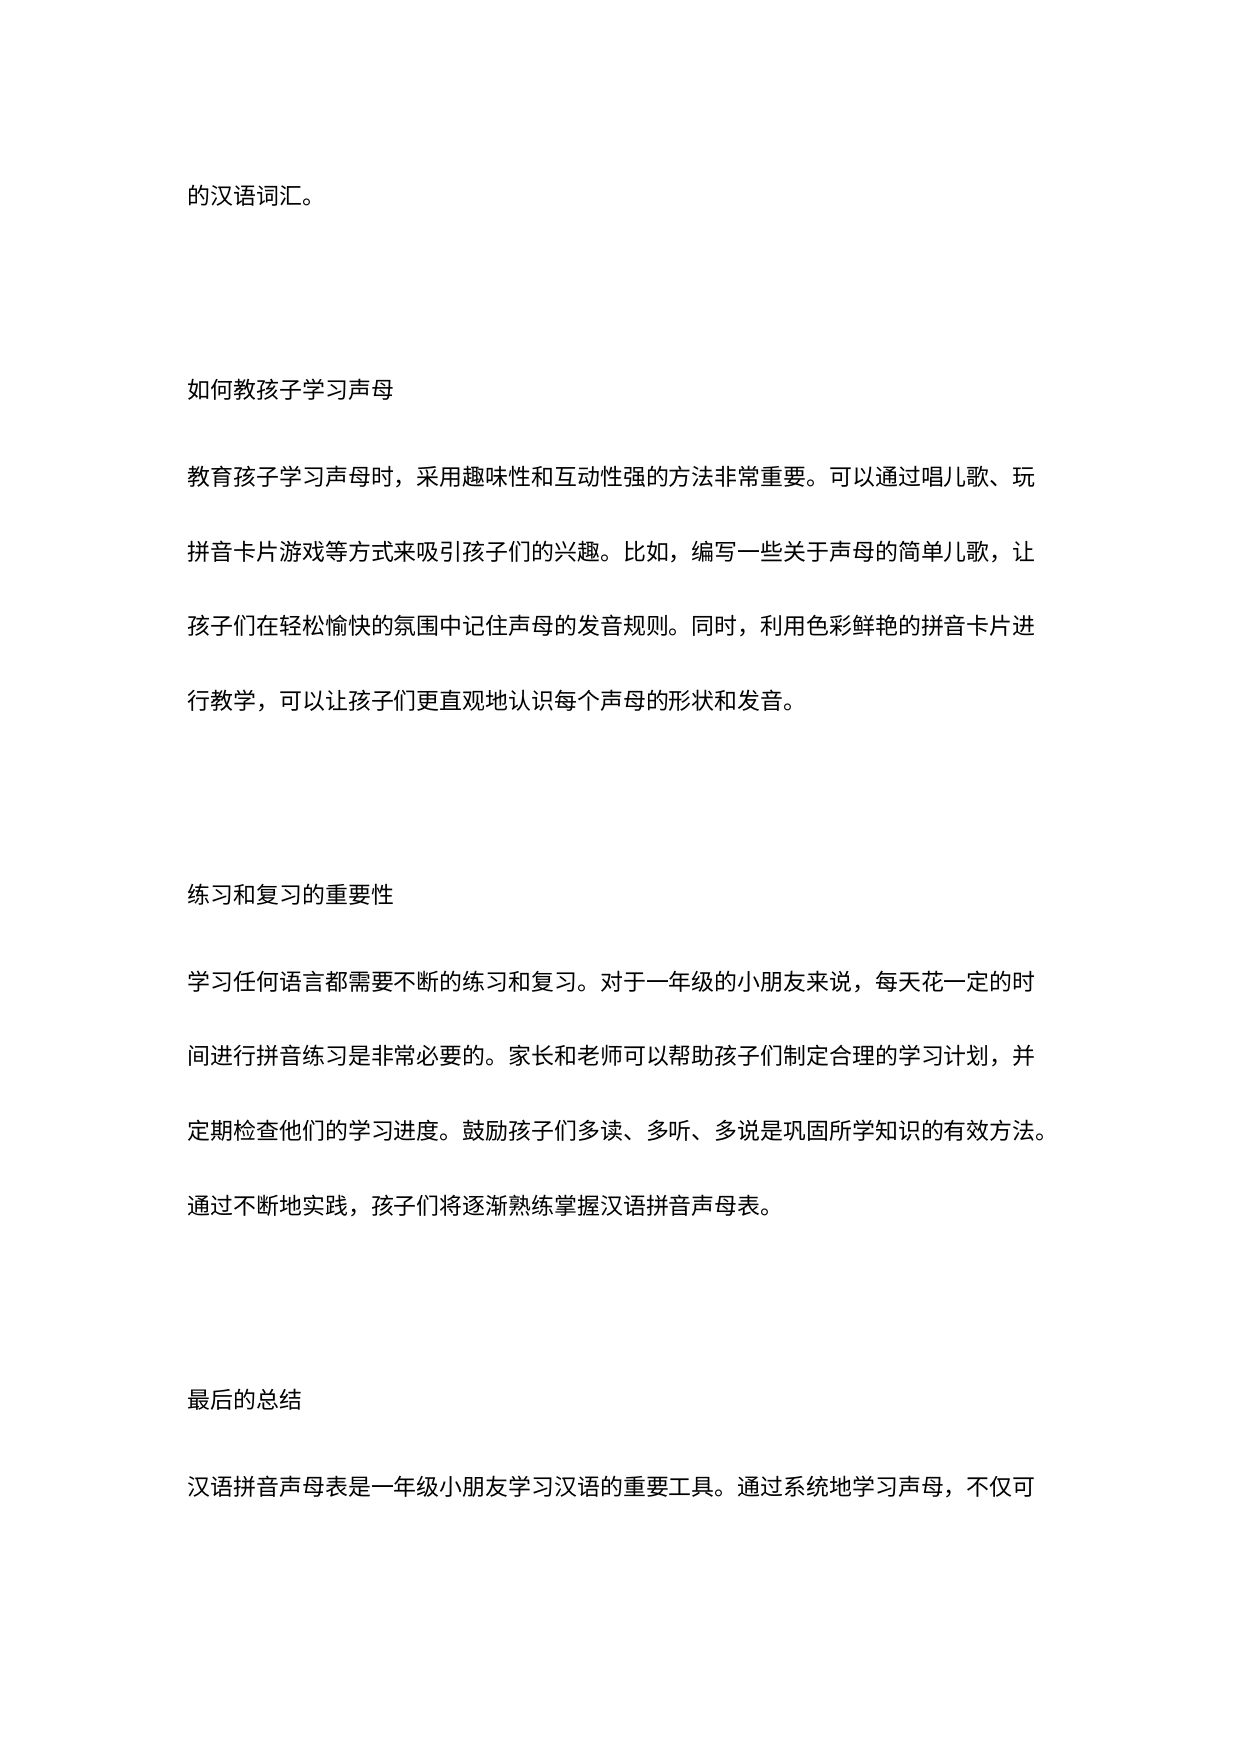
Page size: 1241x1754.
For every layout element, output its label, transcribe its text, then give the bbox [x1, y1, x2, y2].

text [187, 1453, 1053, 1518]
text 最后的总结 [187, 1366, 1053, 1431]
text 如何教孩子学习声母 [187, 356, 1053, 421]
text 学习任何语言都需要不断的练习和复习。对于一年级的小朋友来说，每天花一定的时间进行拼音练习是非常必要的。家长和老师可以帮助孩子们制定合理的学习计划，并定期检查他们的学习进度。鼓励孩子们多读、多听、多说是巩固所学知识的有效方法。通过不断地实践，孩子们将逐渐熟练掌握汉语拼音声母表。 [187, 948, 1053, 1237]
text 教育孩子学习声母时，采用趣味性和互动性强的方法非常重要。可以通过唱儿歌、玩拼音卡片游戏等方式来吸引孩子们的兴趣。比如，编写一些关于声母的简单儿歌，让孩子们在轻松愉快的氛围中记住声母的发音规则。同时，利用色彩鲜艳的拼音卡片进行教学，可以让孩子们更直观地认识每个声母的形状和发音。 [187, 443, 1053, 732]
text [187, 162, 1053, 227]
text 练习和复习的重要性 [187, 861, 1053, 926]
